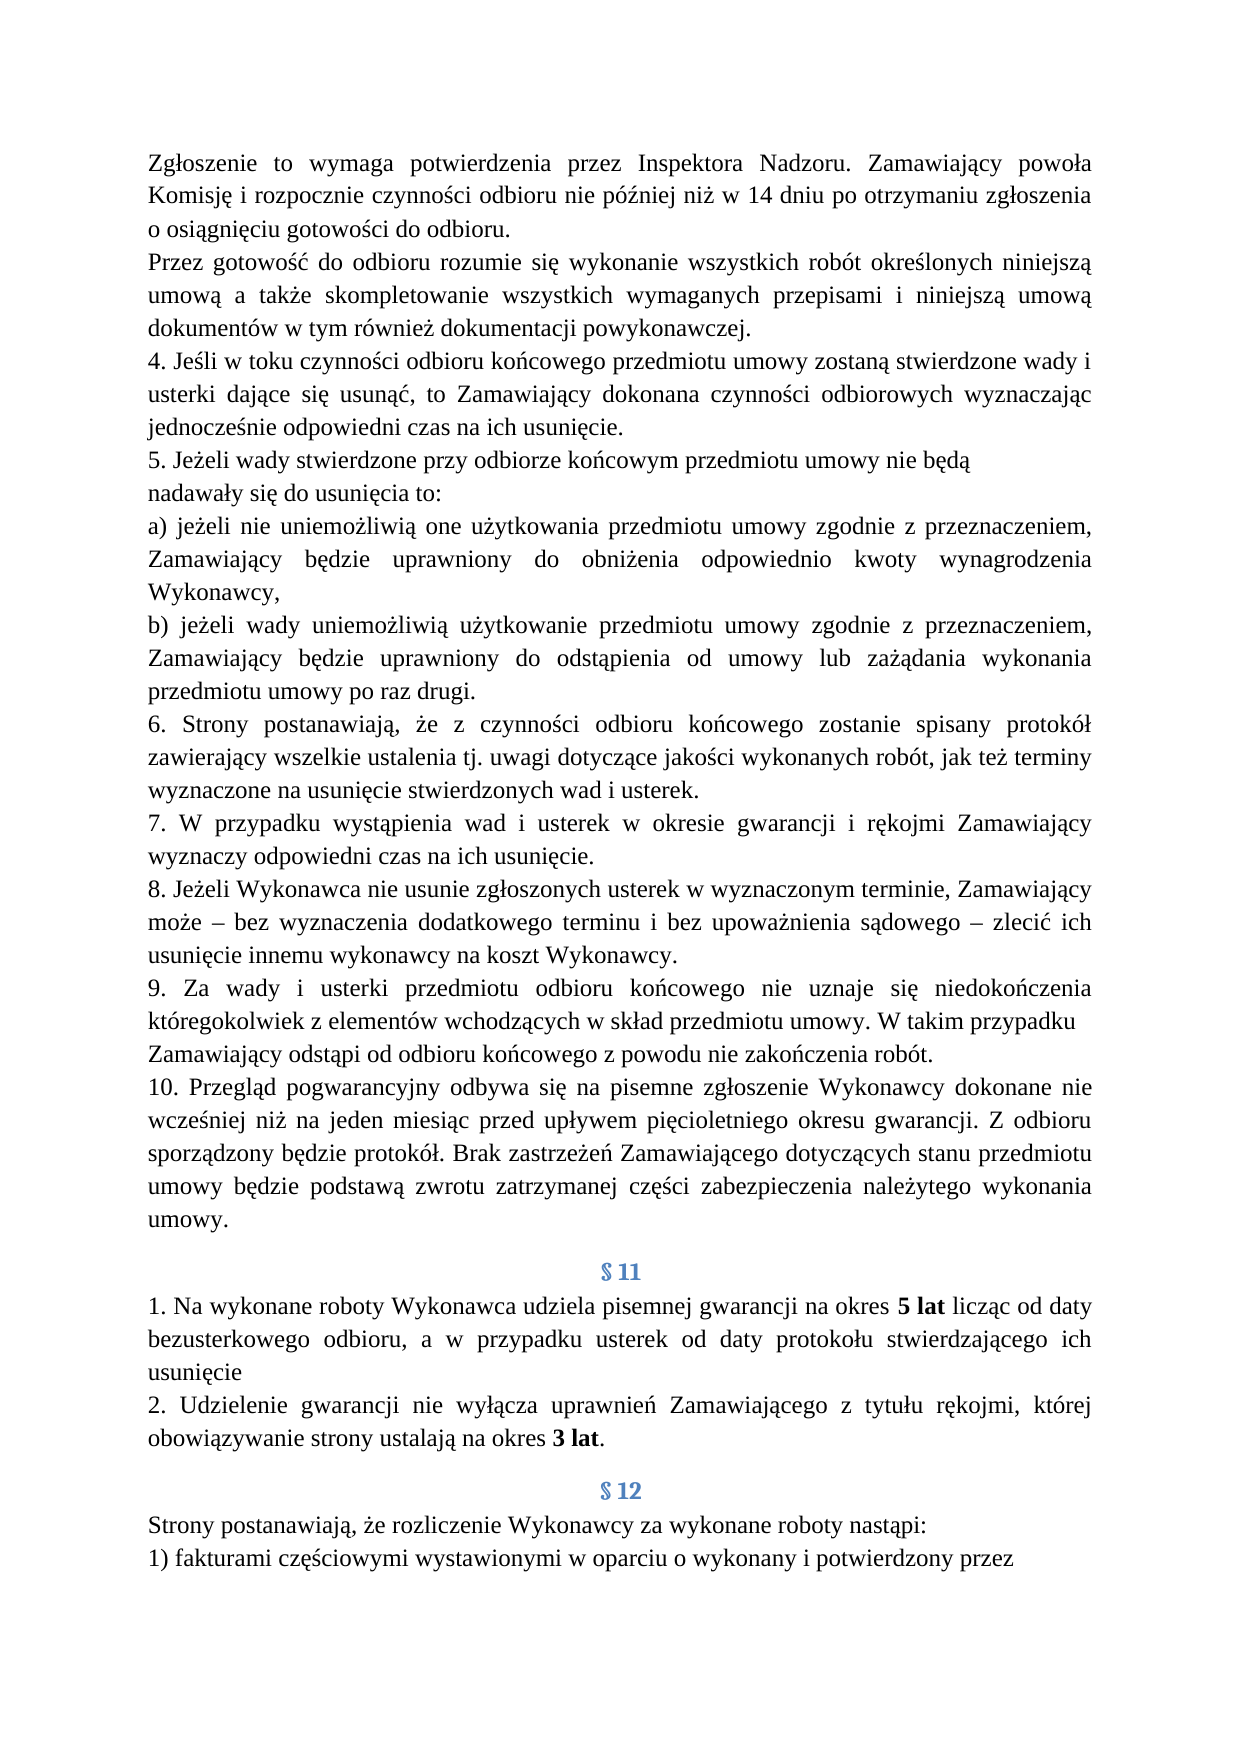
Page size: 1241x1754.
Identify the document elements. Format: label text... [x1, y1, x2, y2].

text 1) fakturami częściowymi wystawionymi w oparciu o wykonany i potwierdzony przez [148, 1543, 1093, 1572]
text nadawały się do usunięcia to: [148, 478, 1093, 507]
text 9. Za wady i usterki przedmiotu odbioru końcowego nie uznaje się niedokończenia któregokolwiek z elementów wchodzących w skład przedmiotu umowy. W takim przypadku [148, 973, 1093, 1035]
text Strony postanawiają, że rozliczenie Wykonawcy za wykonane roboty nastąpi: [148, 1510, 1093, 1539]
text b) jeżeli wady uniemożliwią użytkowanie przedmiotu umowy zgodnie z przeznaczeniem, Zamawiający będzie uprawniony do odstąpienia od umowy lub zażądania wykonania przedmiotu umowy po raz drugi. [148, 610, 1093, 705]
text Przez gotowość do odbioru rozumie się wykonanie wszystkich robót określonych niniejszą umową a także skompletowanie wszystkich wymaganych przepisami i niniejszą umową dokumentów w tym również dokumentacji powykonawczej. [148, 247, 1093, 341]
text a) jeżeli nie uniemożliwią one użytkowania przedmiotu umowy zgodnie z przeznaczeniem, Zamawiający będzie uprawniony do obniżenia odpowiednio kwoty wynagrodzenia Wykonawcy, [148, 511, 1093, 606]
subtitle § 12 [148, 1477, 1093, 1506]
text Zgłoszenie to wymaga potwierdzenia przez Inspektora Nadzoru. Zamawiający powoła Komisję i rozpocznie czynności odbioru nie później niż w 14 dniu po otrzymaniu zgłoszenia o osiągnięciu gotowości do odbioru. [148, 148, 1093, 242]
text 4. Jeśli w toku czynności odbioru końcowego przedmiotu umowy zostaną stwierdzone wady i usterki dające się usunąć, to Zamawiający dokonana czynności odbiorowych wyznaczając jednocześnie odpowiedni czas na ich usunięcie. [148, 346, 1093, 441]
text Zamawiający odstąpi od odbioru końcowego z powodu nie zakończenia robót. [148, 1039, 1093, 1068]
text 2. Udzielenie gwarancji nie wyłącza uprawnień Zamawiającego z tytułu rękojmi, której obowiązywanie strony ustalają na okres 3 lat. [148, 1390, 1093, 1452]
text 10. Przegląd pogwarancyjny odbywa się na pisemne zgłoszenie Wykonawcy dokonane nie wcześniej niż na jeden miesiąc przed upływem pięcioletniego okresu gwarancji. Z odbioru sporządzony będzie protokół. Brak zastrzeżeń Zamawiającego dotyczących stanu przedmiotu umowy będzie podstawą zwrotu zatrzymanej części zabezpieczenia należytego wykonania umowy. [148, 1072, 1093, 1233]
text 8. Jeżeli Wykonawca nie usunie zgłoszonych usterek w wyznaczonym terminie, Zamawiający może – bez wyznaczenia dodatkowego terminu i bez upoważnienia sądowego – zlecić ich usunięcie innemu wykonawcy na koszt Wykonawcy. [148, 874, 1093, 969]
text 6. Strony postanawiają, że z czynności odbioru końcowego zostanie spisany protokół zawierający wszelkie ustalenia tj. uwagi dotyczące jakości wykonanych robót, jak też terminy wyznaczone na usunięcie stwierdzonych wad i usterek. [148, 709, 1093, 804]
text 1. Na wykonane roboty Wykonawca udziela pisemnej gwarancji na okres 5 lat licząc od daty bezusterkowego odbioru, a w przypadku usterek od daty protokołu stwierdzającego ich usunięcie [148, 1291, 1093, 1386]
text 7. W przypadku wystąpienia wad i usterek w okresie gwarancji i rękojmi Zamawiający wyznaczy odpowiedni czas na ich usunięcie. [148, 808, 1093, 870]
text 5. Jeżeli wady stwierdzone przy odbiorze końcowym przedmiotu umowy nie będą [148, 445, 1093, 473]
subtitle § 11 [148, 1258, 1093, 1287]
